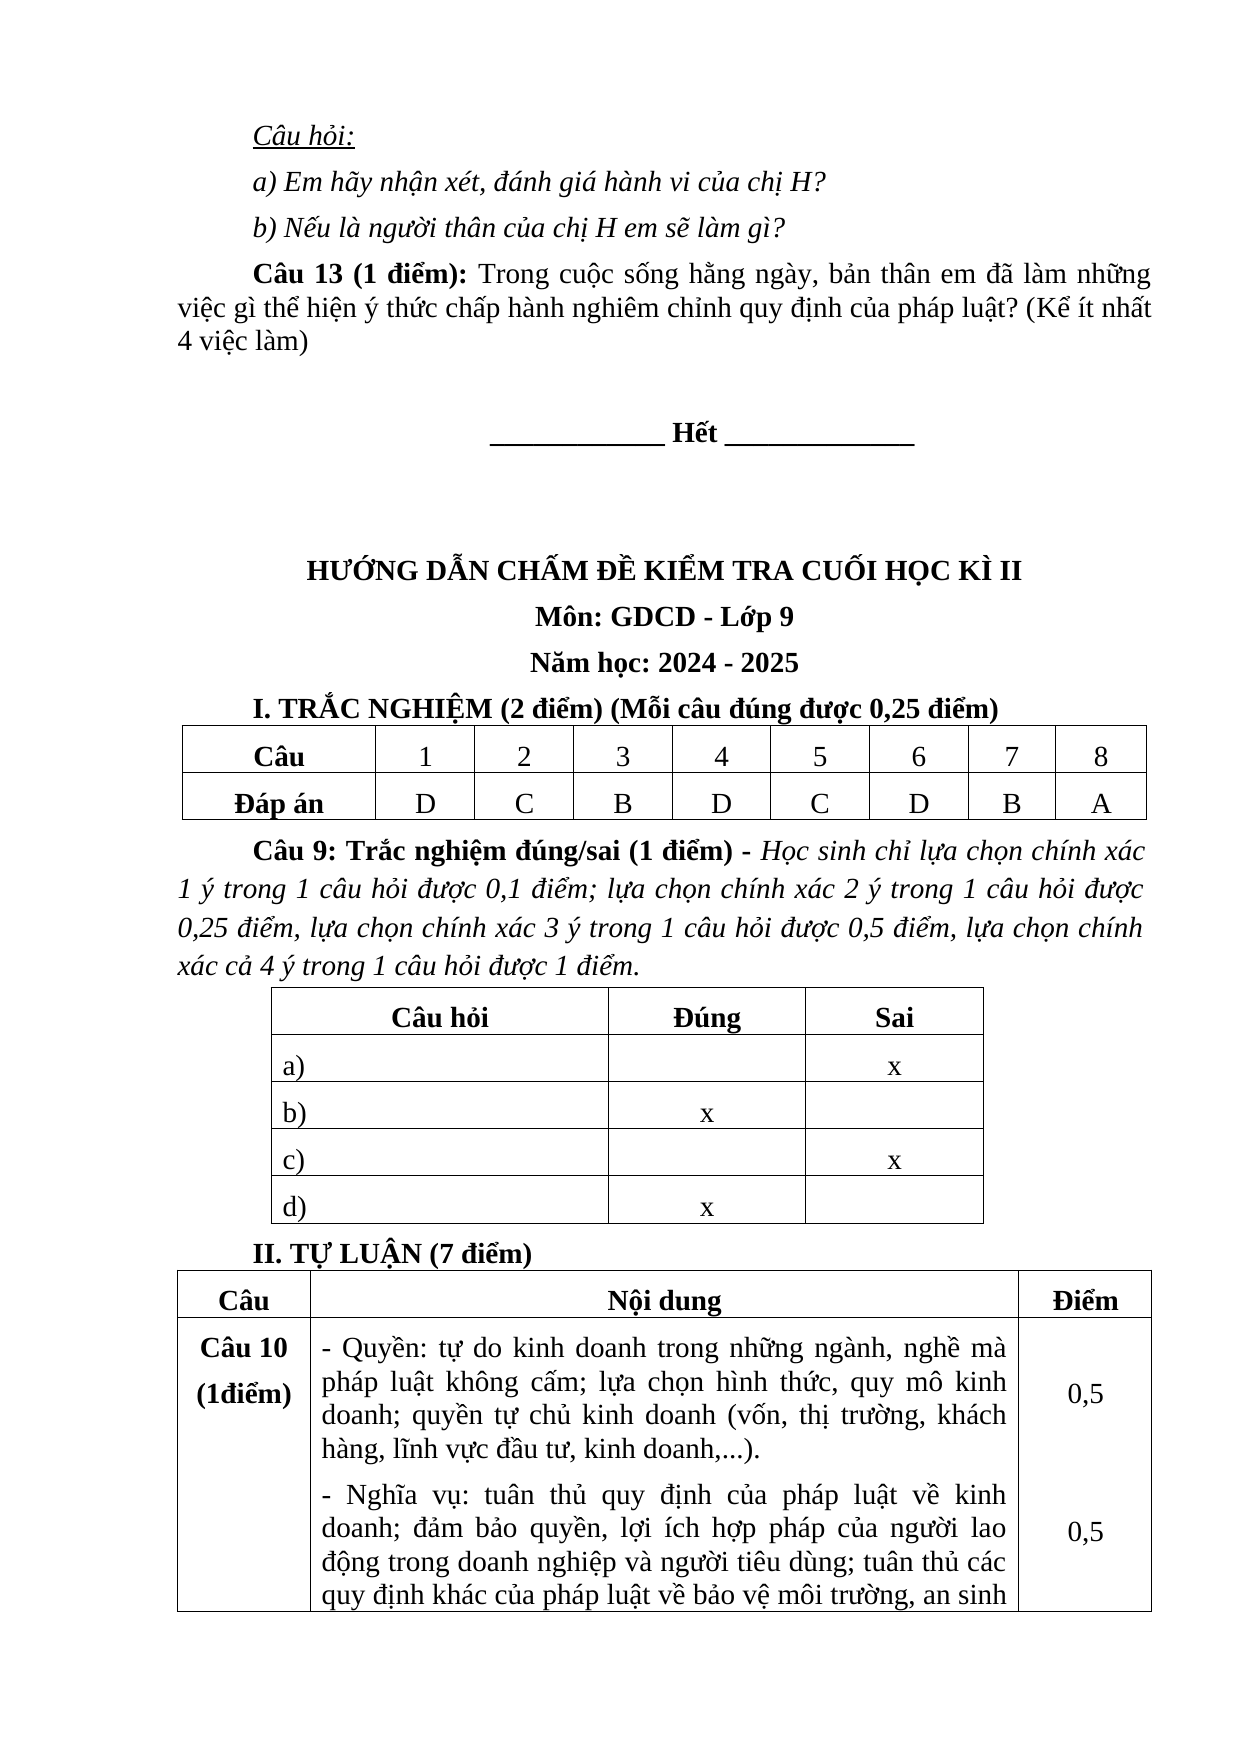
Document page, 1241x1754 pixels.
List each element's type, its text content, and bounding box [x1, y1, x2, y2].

table_header Câu [183, 726, 375, 772]
table_header 8 [1056, 726, 1146, 772]
table_header 5 [771, 726, 869, 772]
table_header 6 [870, 726, 968, 772]
table_header Câu [178, 1271, 310, 1317]
table_cell b) [272, 1082, 608, 1128]
table_cell x [806, 1035, 983, 1081]
table_cell D [673, 773, 770, 819]
text Môn: GDCD - Lớp 9 [177, 599, 1152, 633]
table_cell [609, 1129, 805, 1175]
text HƯỚNG DẪN CHẤM ĐỀ KIỂM TRA CUỐI HỌC KÌ II [177, 553, 1152, 587]
table_cell C [475, 773, 573, 819]
table_cell x [609, 1176, 805, 1222]
table_cell D [376, 773, 474, 819]
table_cell x [806, 1129, 983, 1175]
table_cell x [609, 1082, 805, 1128]
table_cell D [870, 773, 968, 819]
table_header Nội dung [311, 1271, 1018, 1317]
text I. TRẮC NGHIỆM (2 điểm) (Mỗi câu đúng được 0,25 điểm) [177, 692, 1152, 725]
text Câu hỏi: [177, 118, 1152, 152]
table_cell C [771, 773, 869, 819]
table_cell A [1056, 773, 1146, 819]
table_header Câu hỏi [272, 988, 608, 1034]
text Câu 13 (1 điểm): Trong cuộc sống hằng ngày, bản thân em đã làm những việc gì thể hiện ý thức chấp hành nghiêm chỉnh quy định của pháp luật? (Kể ít nhất 4 việc làm) [177, 256, 1152, 357]
table_header Đúng [609, 988, 805, 1034]
table_cell c) [272, 1129, 608, 1175]
table_cell Đáp án [183, 773, 375, 819]
text II. TỰ LUẬN (7 điểm) [177, 1236, 1152, 1269]
table_cell d) [272, 1176, 608, 1222]
text Năm học: 2024 - 2025 [177, 646, 1152, 679]
table_cell a) [272, 1035, 608, 1081]
table_cell [806, 1082, 983, 1128]
table_header Điểm [1019, 1271, 1151, 1317]
table_cell [806, 1176, 983, 1222]
table_header 7 [969, 726, 1055, 772]
text b) Nếu là người thân của chị H em sẽ làm gì? [177, 210, 1152, 244]
table_header 4 [673, 726, 770, 772]
table_cell Câu 10 (1điểm) [178, 1318, 310, 1611]
table_cell [609, 1035, 805, 1081]
table_cell B [969, 773, 1055, 819]
table_cell B [574, 773, 672, 819]
text Câu 9: Trắc nghiệm đúng/sai (1 điểm) - Học sinh chỉ lựa chọn chính xác 1 ý trong 1 câu hỏi được 0,1 điểm; lựa chọn chính xác 2 ý trong 1 câu hỏi được 0,25 điểm, lựa chọn chính xác 3 ý trong 1 câu hỏi được 0,5 điểm, lựa chọn chính xác cả 4 ý trong 1 câu hỏi được 1 điểm. [177, 833, 1146, 982]
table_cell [311, 1318, 1018, 1611]
table_header 2 [475, 726, 573, 772]
table_header 3 [574, 726, 672, 772]
text ____________ Hết _____________ [177, 415, 1152, 449]
table_cell 0,5 0,5 [1019, 1318, 1151, 1611]
table_header 1 [376, 726, 474, 772]
table_header Sai [806, 988, 983, 1034]
text a) Em hãy nhận xét, đánh giá hành vi của chị H? [177, 164, 1152, 198]
